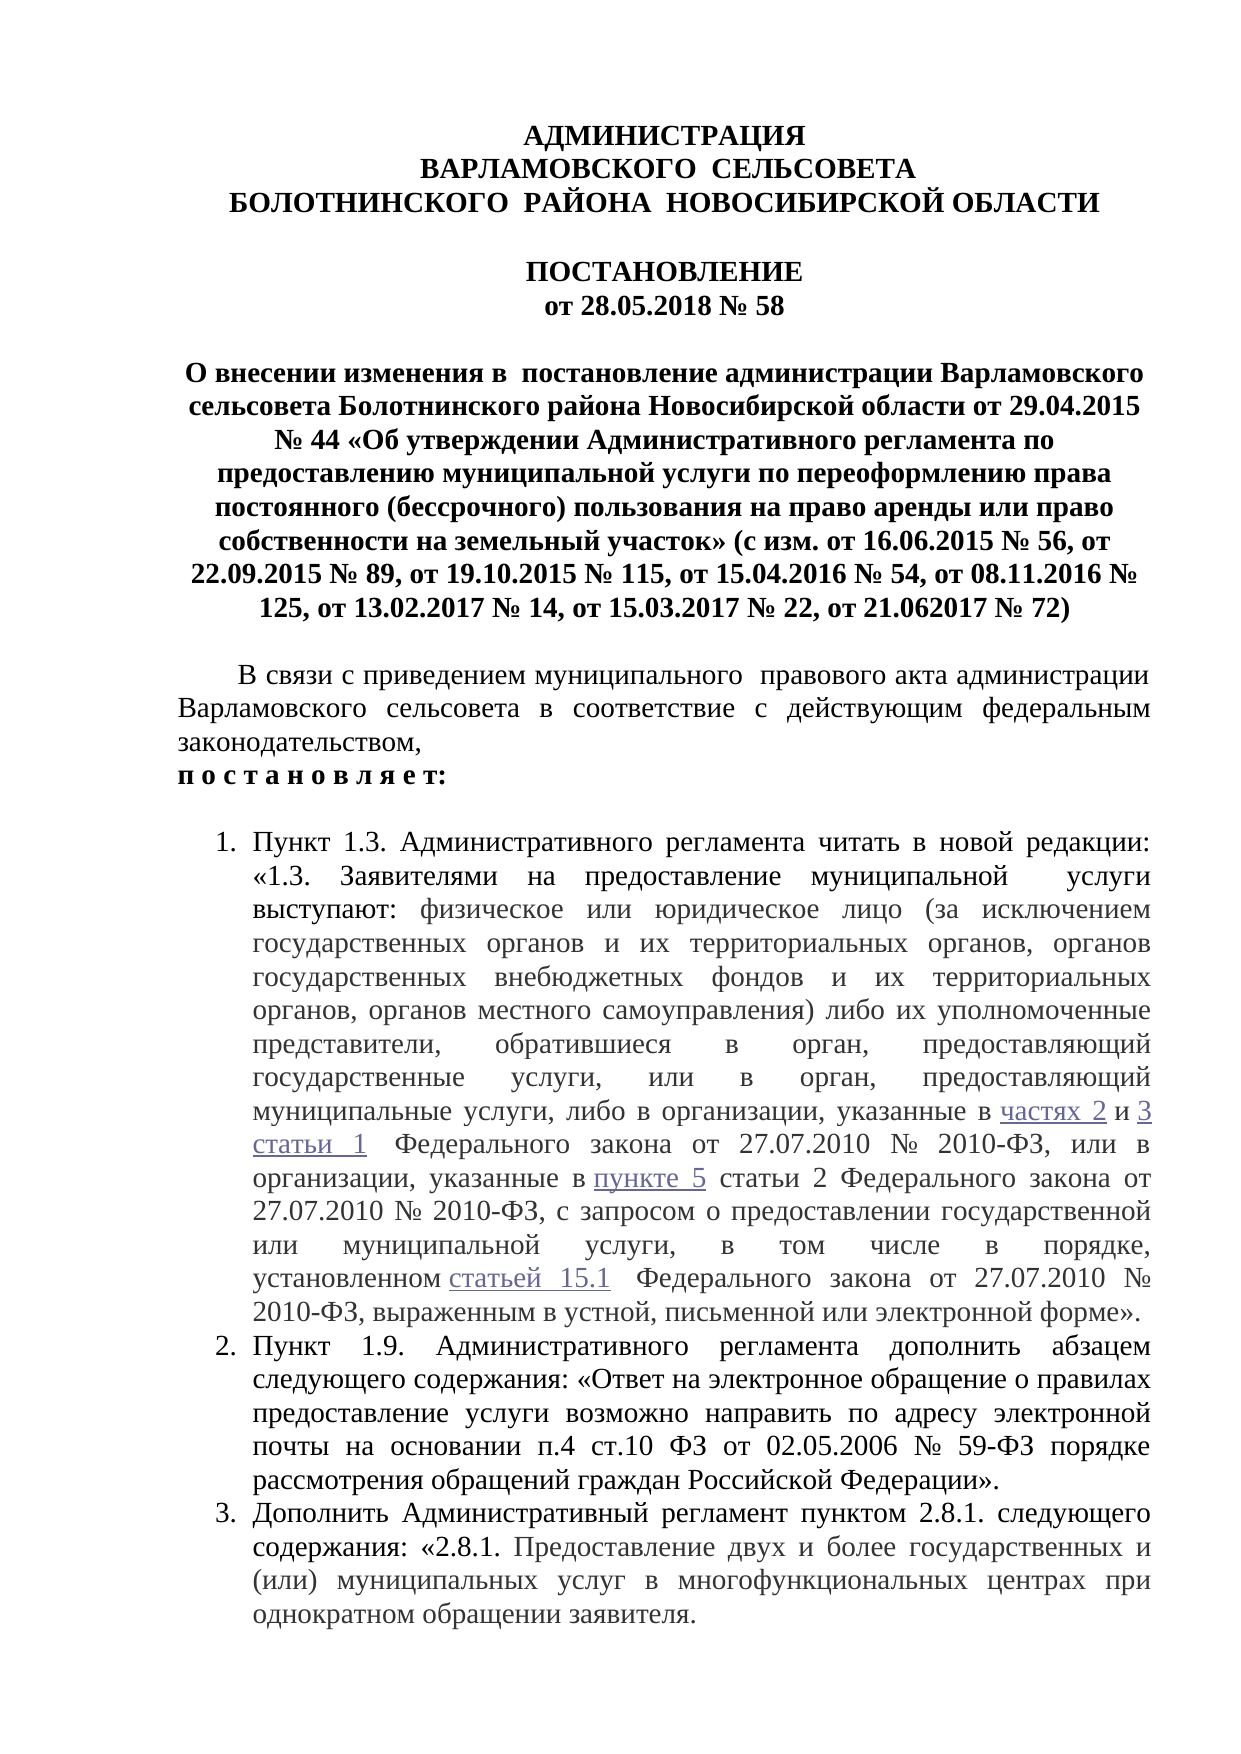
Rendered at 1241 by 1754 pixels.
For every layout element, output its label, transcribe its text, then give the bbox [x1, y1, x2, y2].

text ВАРЛАМОВСКОГО СЕЛЬСОВЕТА [177, 152, 1152, 185]
list Пункт 1.3. Административного регламента читать в новой редакции: «1.3. Заявителями на предоставление муниципальной услуги выступают: физическое или юридическое лицо (за исключением государственных органов и их территориальных органов, органов государственных внебюджетных фондов и их территориальных органов, органов местного самоуправления) либо их уполномоченные представители, обратившиеся в орган, предоставляющий государственные услуги, или в орган, предоставляющий муниципальные услуги, либо в организации, указанные в частях 2 и 3 статьи 1 Федерального закона от 27.07.2010 № 2010-ФЗ, или в организации, указанные в пункте 5 статьи 2 Федерального закона от 27.07.2010 № 2010-ФЗ, с запросом о предоставлении государственной или муниципальной услуги, в том числе в порядке, установленном статьей 15.1 Федерального закона от 27.07.2010 № 2010-ФЗ, выраженным в устной, письменной или электронной форме». [215, 824, 1152, 1328]
text О внесении изменения в постановление администрации Варламовского сельсовета Болотнинского района Новосибирской области от 29.04.2015 [177, 355, 1152, 422]
text АДМИНИСТРАЦИЯ [177, 118, 1152, 152]
text от 28.05.2018 № 58 [177, 288, 1152, 321]
text ПОСТАНОВЛЕНИЕ [177, 254, 1152, 288]
text БОЛОТНИНСКОГО РАЙОНА НОВОСИБИРСКОЙ ОБЛАСТИ [177, 185, 1152, 219]
list Дополнить Административный регламент пунктом 2.8.1. следующего содержания: «2.8.1. Предоставление двух и более государственных и (или) муниципальных услуг в многофункциональных центрах при однократном обращении заявителя. [215, 1495, 1152, 1629]
text В связи с приведением муниципального правового акта администрации Варламовского сельсовета в соответствие с действующим федеральным законодательством, [177, 657, 1152, 757]
list Пункт 1.9. Административного регламента дополнить абзацем следующего содержания: «Ответ на электронное обращение о правилах предоставление услуги возможно направить по адресу электронной почты на основании п.4 ст.10 ФЗ от 02.05.2006 № 59-ФЗ порядке рассмотрения обращений граждан Российской Федерации». [215, 1328, 1152, 1495]
text п о с т а н о в л я е т: [177, 757, 1152, 791]
text № 44 «Об утверждении Административного регламента по предоставлению муниципальной услуги по переоформлению права постоянного (бессрочного) пользования на право аренды или право собственности на земельный участок» (с изм. от 16.06.2015 № 56, от 22.09.2015 № 89, от 19.10.2015 № 115, от 15.04.2016 № 54, от 08.11.2016 № 125, от 13.02.2017 № 14, от 15.03.2017 № 22, от 21.062017 № 72) [177, 422, 1152, 623]
